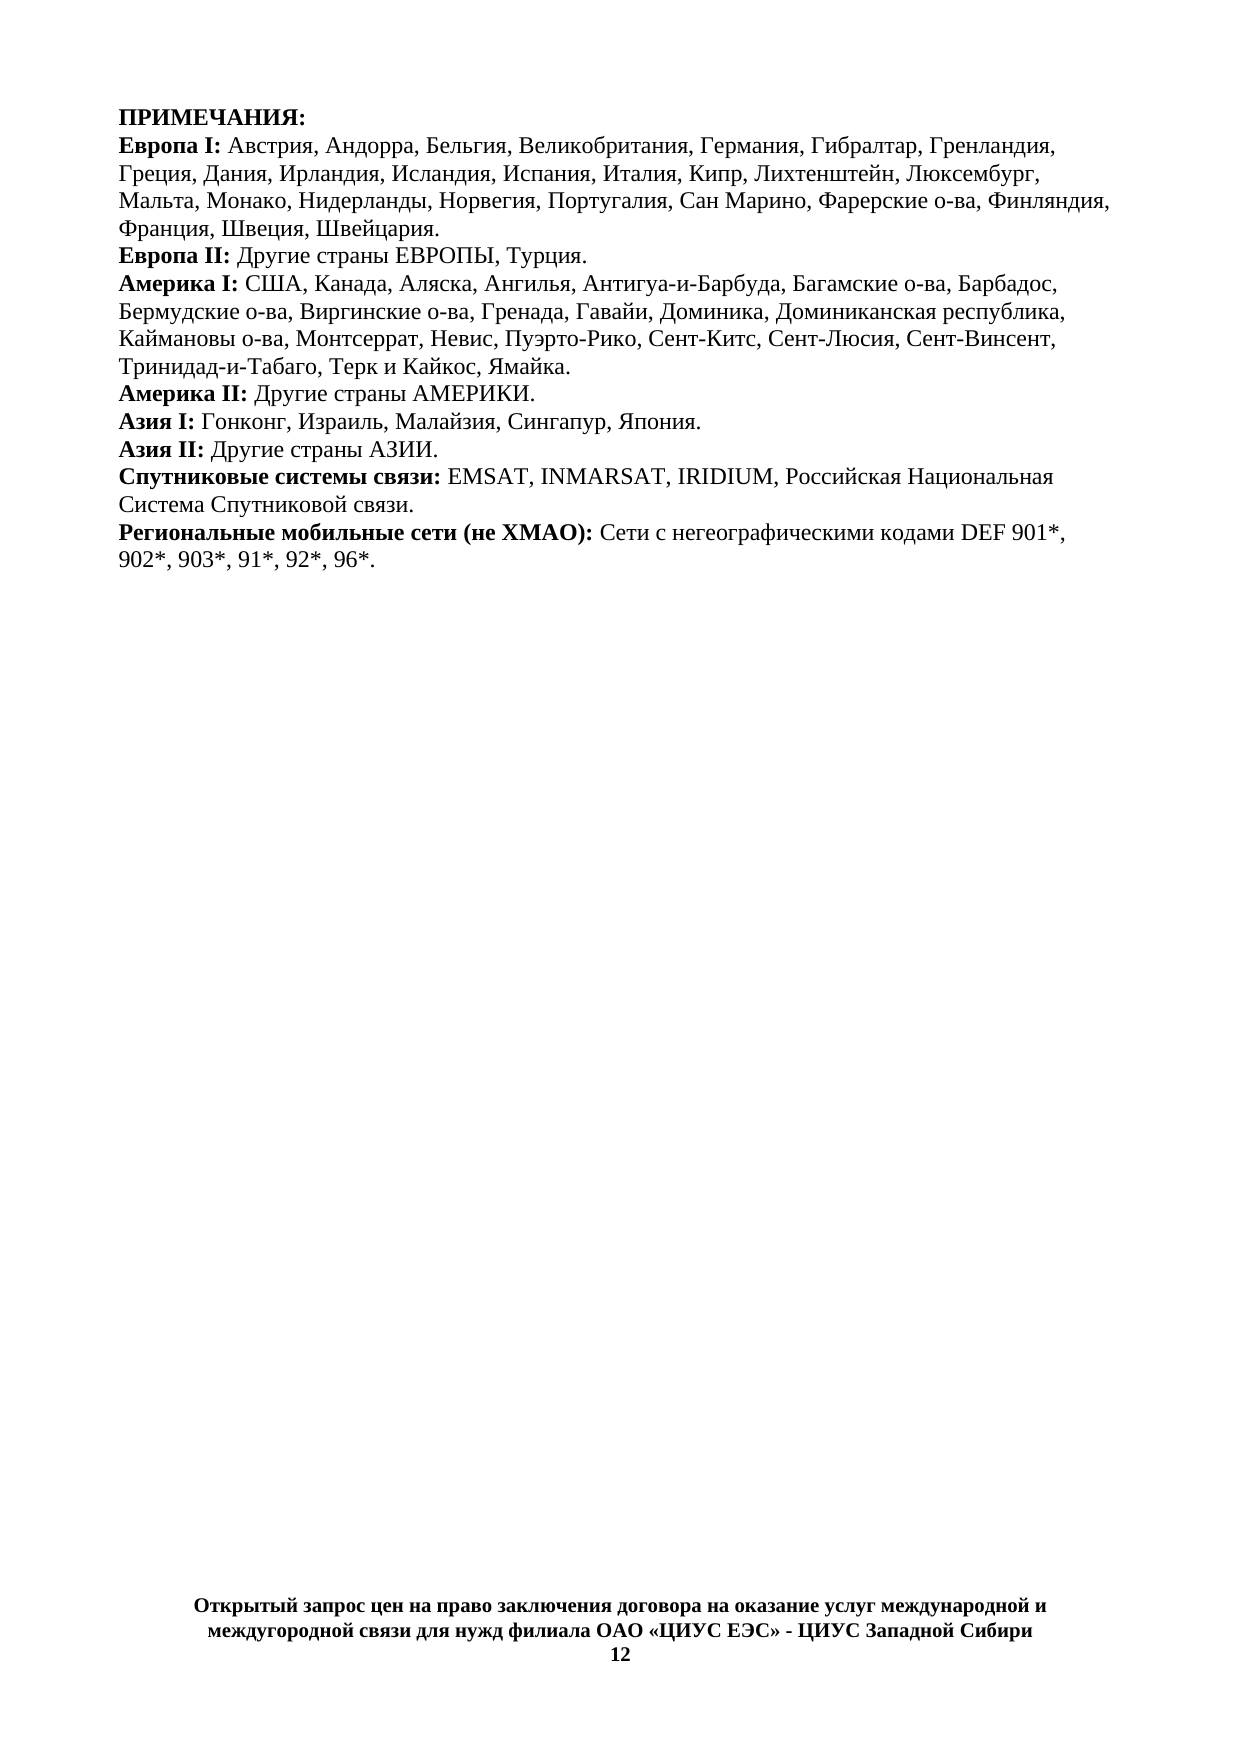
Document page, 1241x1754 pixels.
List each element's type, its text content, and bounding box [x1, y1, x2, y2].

text Азия I: Гонконг, Израиль, Малайзия, Сингапур, Япония. [118, 407, 1122, 435]
text Региональные мобильные сети (не ХМАО): Сети с негеографическими кодами DEF 901*, 902*, 903*, 91*, 92*, 96*. [118, 517, 1122, 573]
text Европа II: Другие страны ЕВРОПЫ, Турция. [118, 241, 1122, 269]
text Спутниковые системы связи: EMSAT, INMARSAT, IRIDIUM, Российская Национальная Система Спутниковой связи. [118, 462, 1122, 517]
text Азия II: Другие страны АЗИИ. [118, 435, 1122, 462]
text Америка II: Другие страны АМЕРИКИ. [118, 379, 1122, 407]
text Европа I: Австрия, Андорра, Бельгия, Великобритания, Германия, Гибралтар, Гренландия, Греция, Дания, Ирландия, Исландия, Испания, Италия, Кипр, Лихтенштейн, Люксембург, Мальта, Монако, Нидерланды, Норвегия, Португалия, Сан Марино, Фарерские о-ва, Финляндия, Франция, Швеция, Швейцария. [118, 131, 1122, 241]
text Америка I: США, Канада, Аляска, Ангилья, Антигуа-и-Барбуда, Багамские о-ва, Барбадос, Бермудские о-ва, Виргинские о-ва, Гренада, Гавайи, Доминика, Доминиканская республика, Каймановы о-ва, Монтсеррат, Невис, Пуэрто-Рико, Сент-Китс, Сент-Люсия, Сент-Винсент, Тринидад-и-Табаго, Терк и Кайкос, Ямайка. [118, 269, 1122, 379]
text ПРИМЕЧАНИЯ: [118, 103, 1122, 131]
